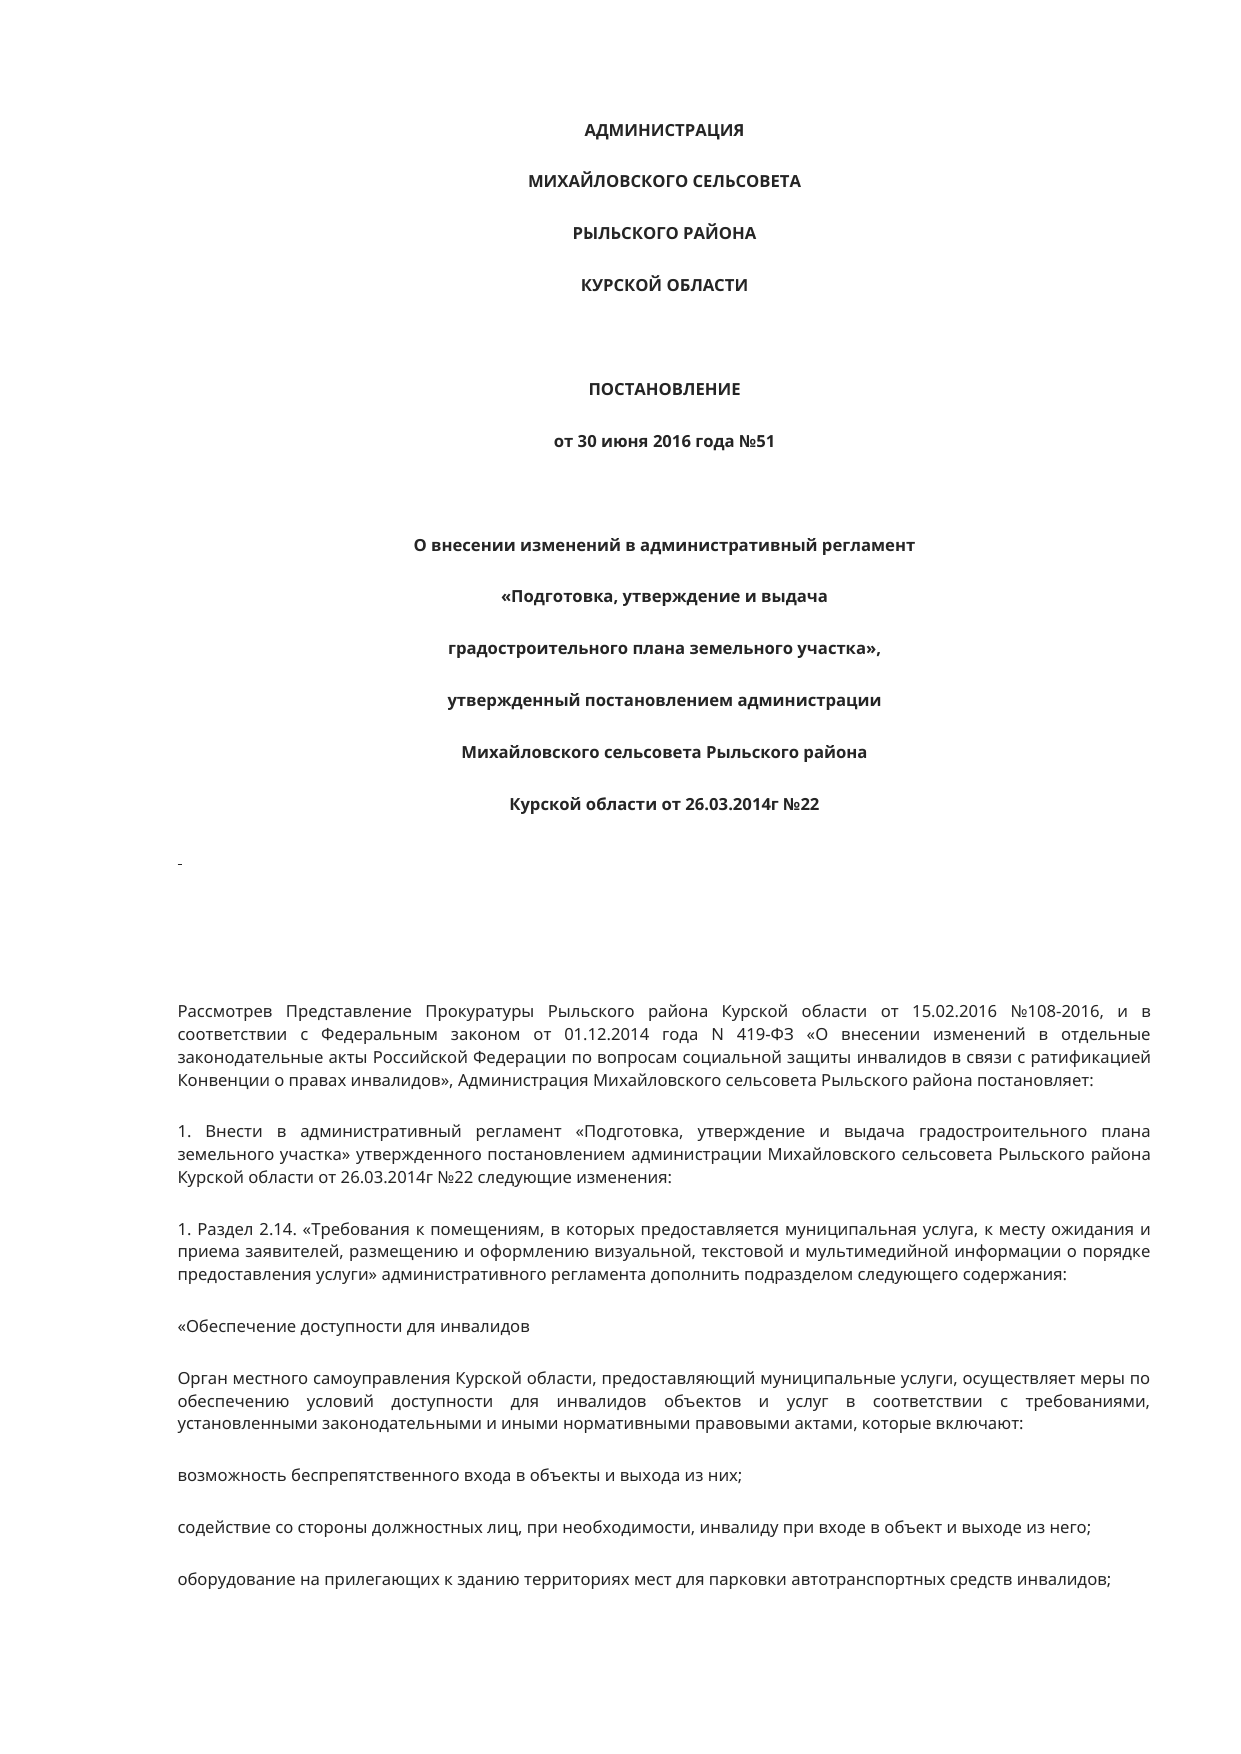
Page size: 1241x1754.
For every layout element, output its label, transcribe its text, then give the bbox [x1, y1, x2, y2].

text АДМИНИСТРАЦИЯ [177, 118, 1152, 141]
text Курской области от 26.03.2014г №22 [177, 792, 1152, 815]
text градостроительного плана земельного участка», [177, 637, 1152, 659]
text КУРСКОЙ ОБЛАСТИ [177, 274, 1152, 296]
text Михайловского сельсовета Рыльского района [177, 741, 1152, 763]
text оборудование на прилегающих к зданию территориях мест для парковки автотранспортных средств инвалидов; [177, 1567, 1152, 1590]
text ПОСТАНОВЛЕНИЕ [177, 377, 1152, 400]
text 1. Раздел 2.14. «Требования к помещениям, в которых предоставляется муниципальная услуга, к месту ожидания и приема заявителей, размещению и оформлению визуальной, текстовой и мультимедийной информации о порядке предоставления услуги» административного регламента дополнить подразделом следующего содержания: [177, 1217, 1152, 1285]
text 1. Внести в административный регламент «Подготовка, утверждение и выдача градостроительного плана земельного участка» утвержденного постановлением администрации Михайловского сельсовета Рыльского района Курской области от 26.03.2014г №22 следующие изменения: [177, 1120, 1152, 1188]
text от 30 июня 2016 года №51 [177, 429, 1152, 452]
text Орган местного самоуправления Курской области, предоставляющий муниципальные услуги, осуществляет меры по обеспечению условий доступности для инвалидов объектов и услуг в соответствии с требованиями, установленными законодательными и иными нормативными правовыми актами, которые включают: [177, 1366, 1152, 1434]
text Рассмотрев Представление Прокуратуры Рыльского района Курской области от 15.02.2016 №108-2016, и в соответствии с Федеральным законом от 01.12.2014 года N 419-ФЗ «О внесении изменений в отдельные законодательные акты Российской Федерации по вопросам социальной защиты инвалидов в связи с ратификацией Конвенции о правах инвалидов», Администрация Михайловского сельсовета Рыльского района постановляет: [177, 1000, 1152, 1091]
text содействие со стороны должностных лиц, при необходимости, инвалиду при входе в объект и выходе из него; [177, 1516, 1152, 1538]
text О внесении изменений в административный регламент [177, 533, 1152, 556]
text возможность беспрепятственного входа в объекты и выхода из них; [177, 1464, 1152, 1486]
text «Подготовка, утверждение и выдача [177, 585, 1152, 608]
text МИХАЙЛОВСКОГО СЕЛЬСОВЕТА [177, 170, 1152, 193]
text «Обеспечение доступности для инвалидов [177, 1314, 1152, 1337]
text РЫЛЬСКОГО РАЙОНА [177, 222, 1152, 244]
text утвержденный постановлением администрации [177, 689, 1152, 711]
